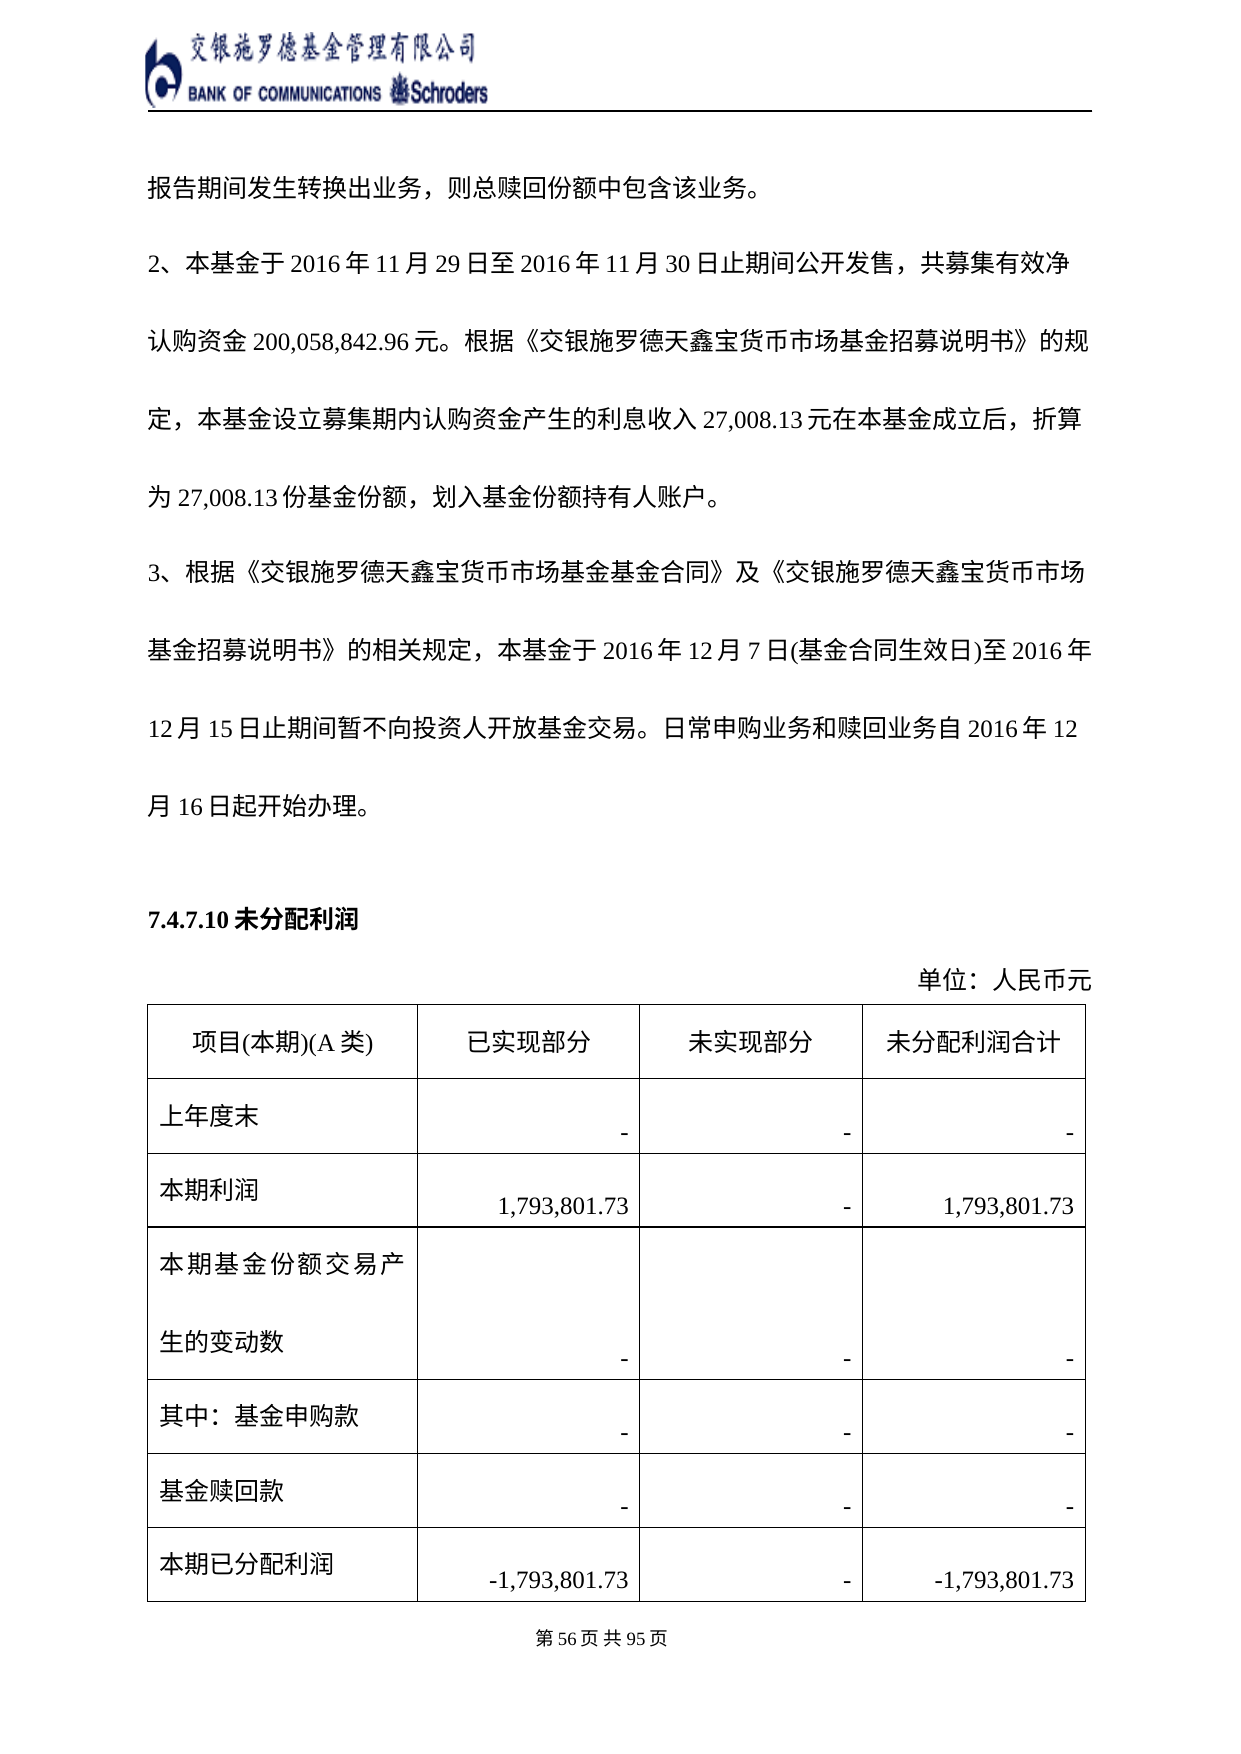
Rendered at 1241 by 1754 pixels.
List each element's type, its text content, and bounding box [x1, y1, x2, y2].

table_cell - [418, 1079, 639, 1152]
text 单位：人民币元 [148, 961, 1092, 997]
table_cell 本期利润 [148, 1154, 417, 1226]
table_cell - [418, 1454, 639, 1527]
table_cell 本期基金份额交易产生的变动数 [148, 1228, 417, 1378]
table_cell - [863, 1228, 1085, 1378]
text 2、本基金于2016年11月29日至2016年11月30日止期间公开发售，共募集有效净认购资金200,058,842.96元。根据《交银施罗德天鑫宝货币市场基金招募说明书》的规定，本基金设立募集期内认购资金产生的利息收入27,008.13元在本基金成立后，折算为27,008.13份基金份额，划入基金份额持有人账户。 [148, 229, 1092, 528]
table_cell - [640, 1079, 862, 1152]
table_cell 本期已分配利润 [148, 1528, 417, 1601]
table_cell - [640, 1454, 862, 1527]
table_header 未实现部分 [640, 1005, 862, 1078]
table_header 项目(本期)(A类) [148, 1005, 417, 1078]
table_cell - [640, 1154, 862, 1226]
table_cell - [863, 1454, 1085, 1527]
table_cell -1,793,801.73 [863, 1528, 1085, 1601]
table_cell 1,793,801.73 [418, 1154, 639, 1226]
table_cell 1,793,801.73 [863, 1154, 1085, 1226]
table_cell - [863, 1079, 1085, 1152]
table_cell - [640, 1528, 862, 1601]
table_cell - [418, 1228, 639, 1378]
table_cell - [418, 1380, 639, 1452]
text 3、根据《交银施罗德天鑫宝货币市场基金基金合同》及《交银施罗德天鑫宝货币市场基金招募说明书》的相关规定，本基金于2016年12月7日(基金合同生效日)至2016年12月15日止期间暂不向投资人开放基金交易。日常申购业务和赎回业务自2016年12月16日起开始办理。 [148, 538, 1092, 876]
table_header 已实现部分 [418, 1005, 639, 1078]
table_cell - [640, 1380, 862, 1452]
picture [145, 32, 488, 108]
table_cell 基金赎回款 [148, 1454, 417, 1527]
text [148, 154, 1092, 219]
table_cell - [640, 1228, 862, 1378]
table_cell -1,793,801.73 [418, 1528, 639, 1601]
text 7.4.7.10未分配利润 [148, 886, 1092, 951]
table_cell 其中：基金申购款 [148, 1380, 417, 1452]
table_cell 上年度末 [148, 1079, 417, 1152]
table_header 未分配利润合计 [863, 1005, 1085, 1078]
table_cell - [863, 1380, 1085, 1452]
